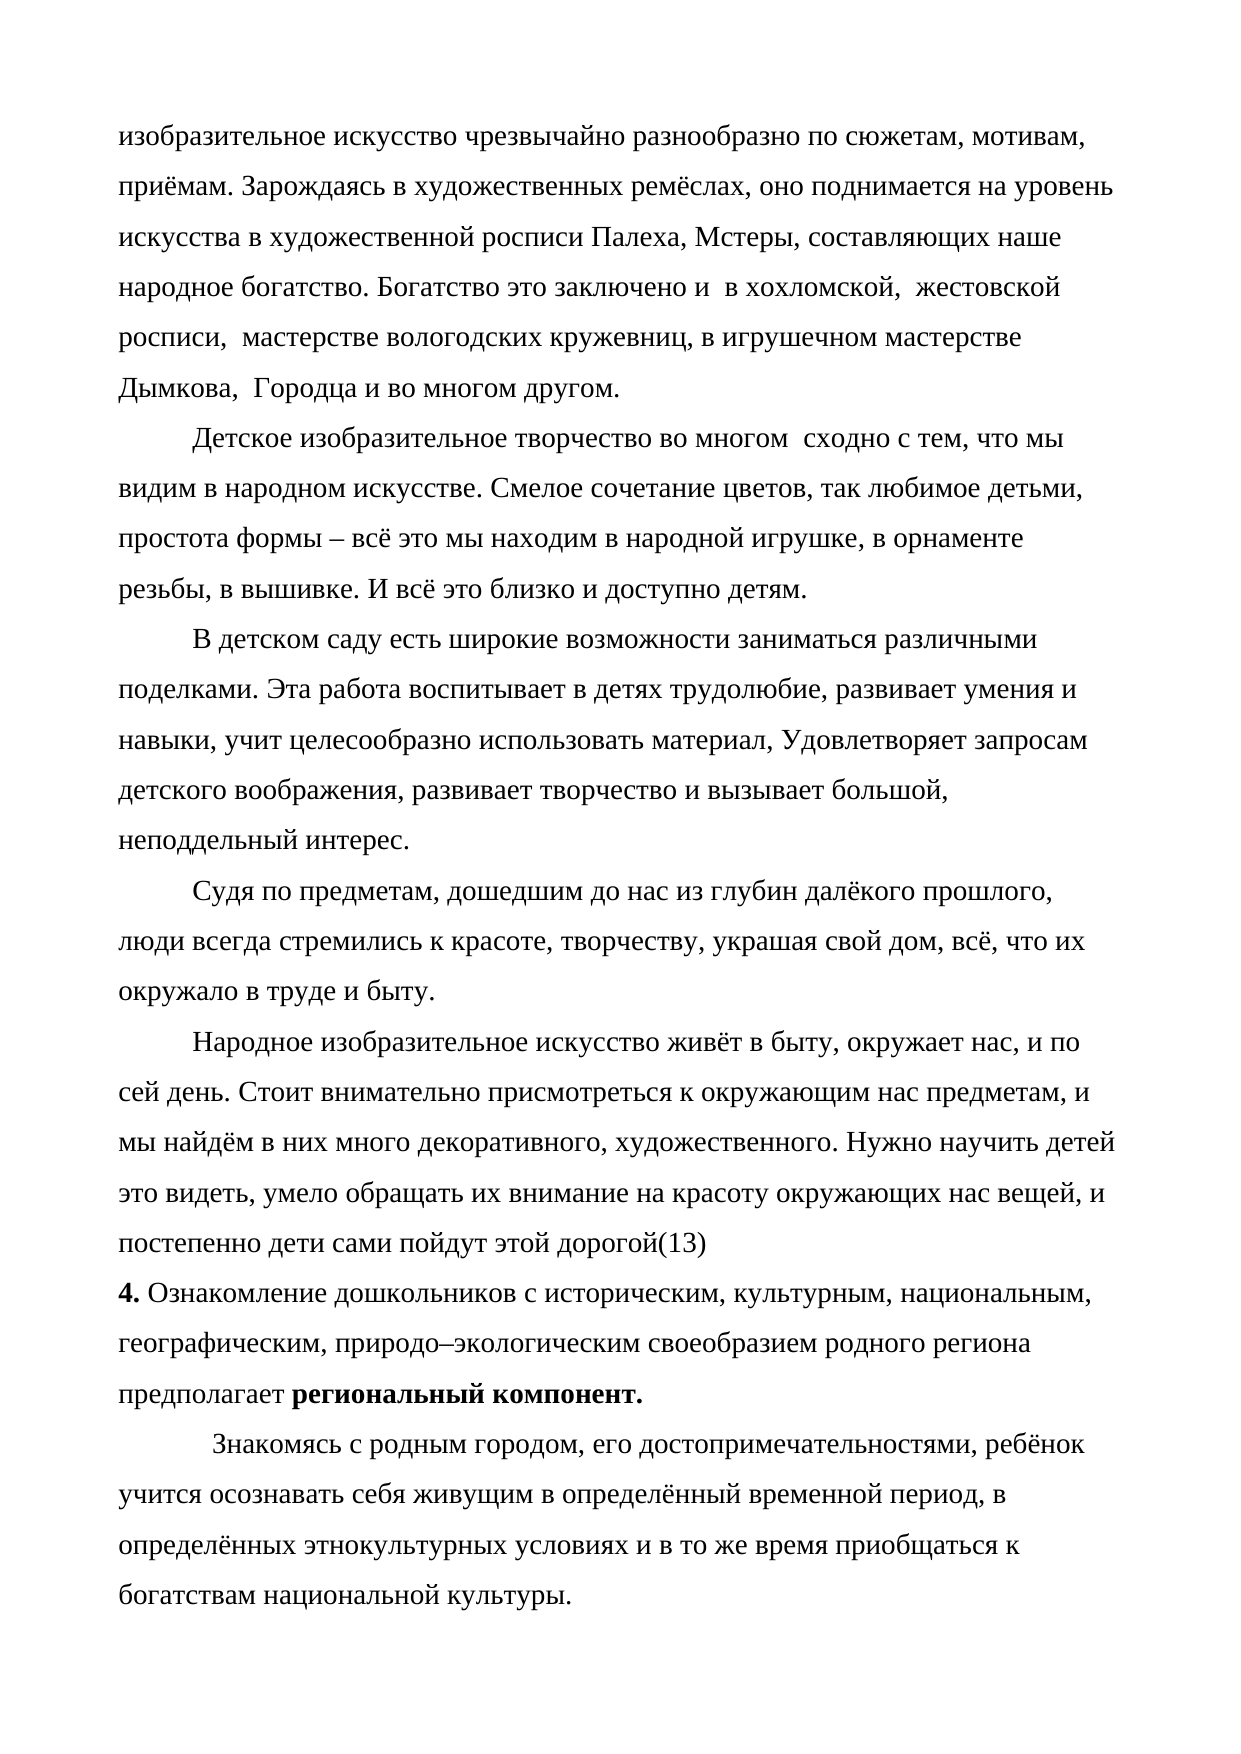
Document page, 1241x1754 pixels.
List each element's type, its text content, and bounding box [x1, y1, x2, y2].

text 4. Ознакомление дошкольников с историческим, культурным, национальным, географическим, природо–экологическим своеобразием родного региона предполагает региональный компонент. [118, 1275, 1122, 1409]
text Знакомясь с родным городом, его достопримечательностями, ребёнок учится осознавать себя живущим в определённый временной период, в определённых этнокультурных условиях и в то же время приобщаться к богатствам национальной культуры. [118, 1426, 1122, 1611]
text В детском саду есть широкие возможности заниматься различными поделками. Эта работа воспитывает в детях трудолюбие, развивает умения и навыки, учит целесообразно использовать материал, Удовлетворяет запросам детского воображения, развивает творчество и вызывает большой, неподдельный интерес. [118, 621, 1122, 856]
text Судя по предметам, дошедшим до нас из глубин далёкого прошлого, люди всегда стремились к красоте, творчеству, украшая свой дом, всё, что их окружало в труде и быту. [118, 873, 1122, 1007]
text Народное изобразительное искусство живёт в быту, окружает нас, и по сей день. Стоит внимательно присмотреться к окружающим нас предметам, и мы найдём в них много декоративного, художественного. Нужно научить детей это видеть, умело обращать их внимание на красоту окружающих нас вещей, и постепенно дети сами пойдут этой дорогой(13) [118, 1024, 1122, 1258]
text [118, 118, 1122, 403]
text Детское изобразительное творчество во многом сходно с тем, что мы видим в народном искусстве. Смелое сочетание цветов, так любимое детьми, простота формы – всё это мы находим в народной игрушке, в орнаменте резьбы, в вышивке. И всё это близко и доступно детям. [118, 420, 1122, 604]
